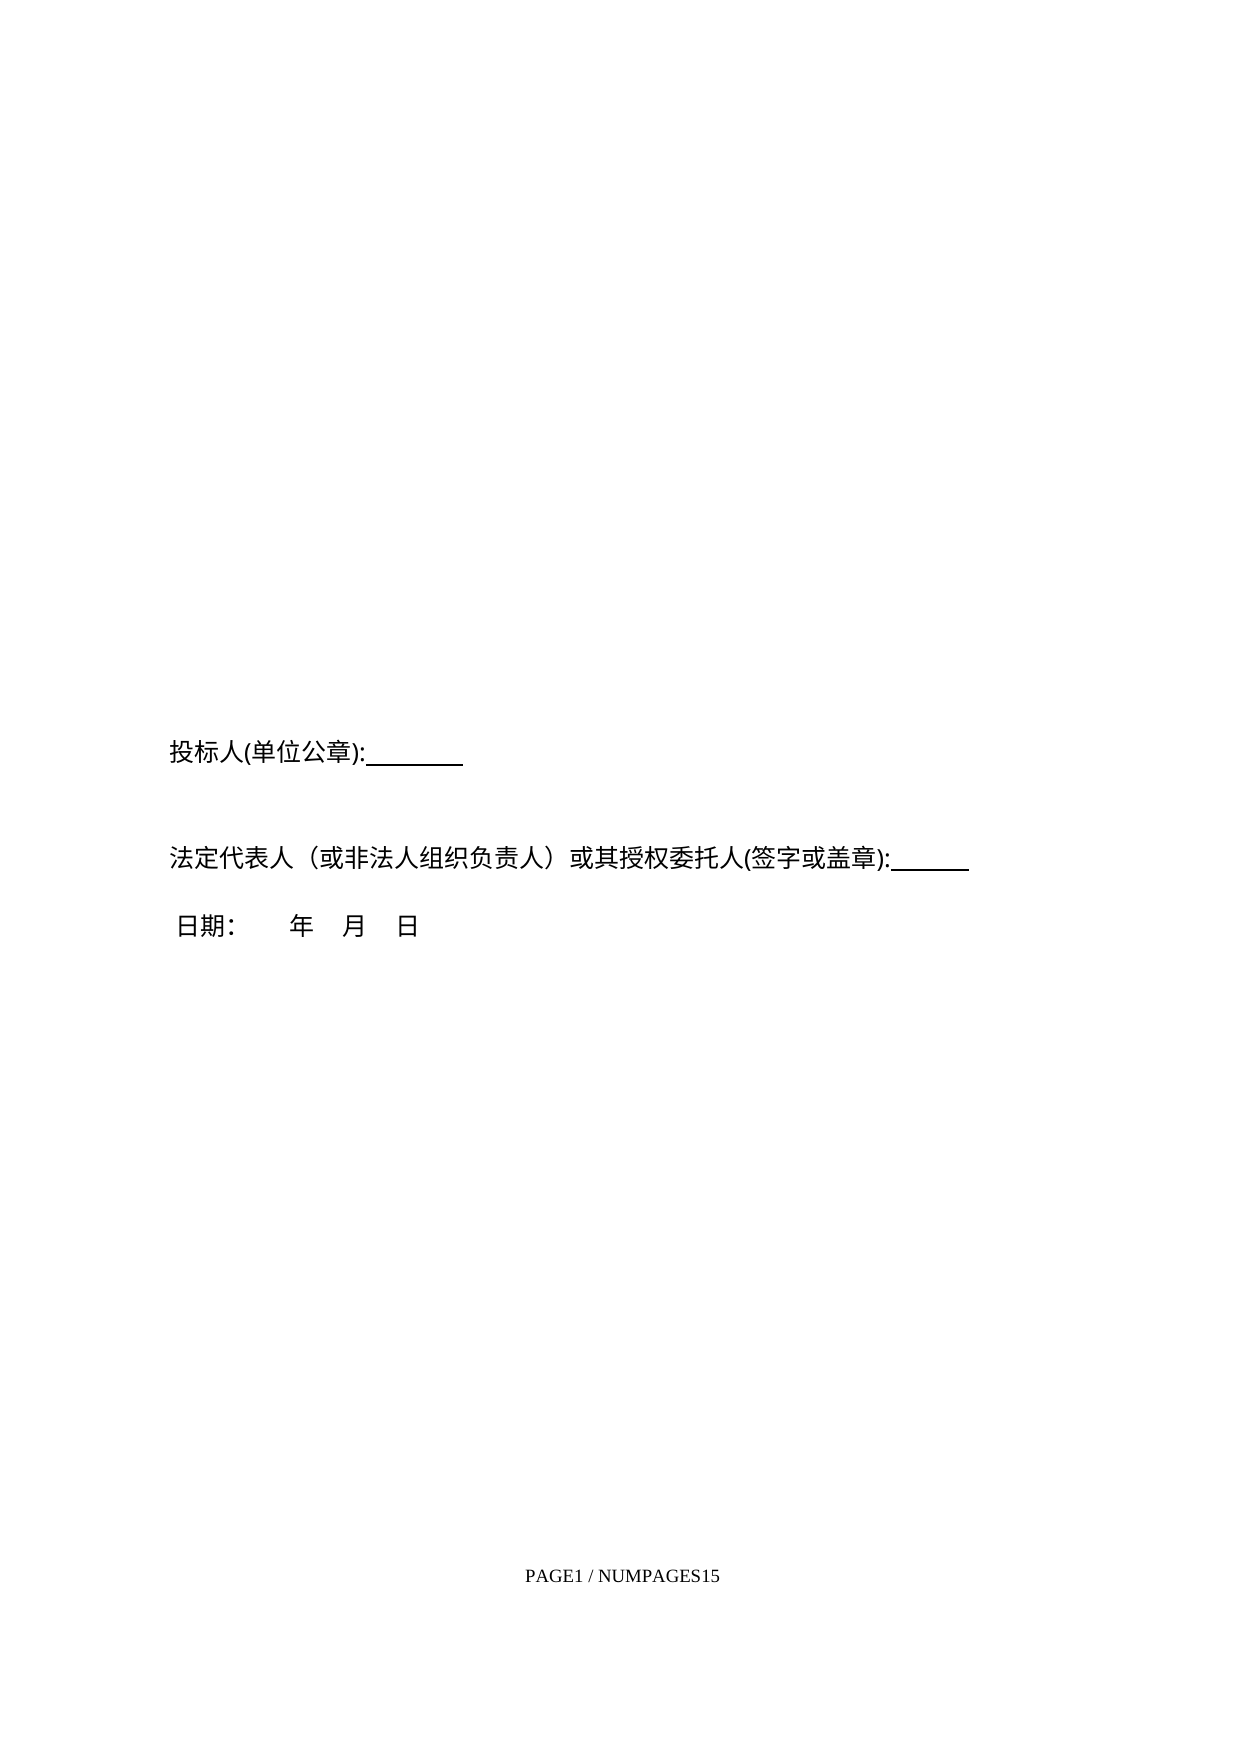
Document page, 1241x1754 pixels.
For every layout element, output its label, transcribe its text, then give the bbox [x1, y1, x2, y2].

text 法定代表人（或非法人组织负责人）或其授权委托人(签字或盖章): [112, 838, 1117, 874]
text 投标人(单位公章): [112, 733, 1117, 769]
text 日期： 年 月 日 [112, 892, 1128, 957]
